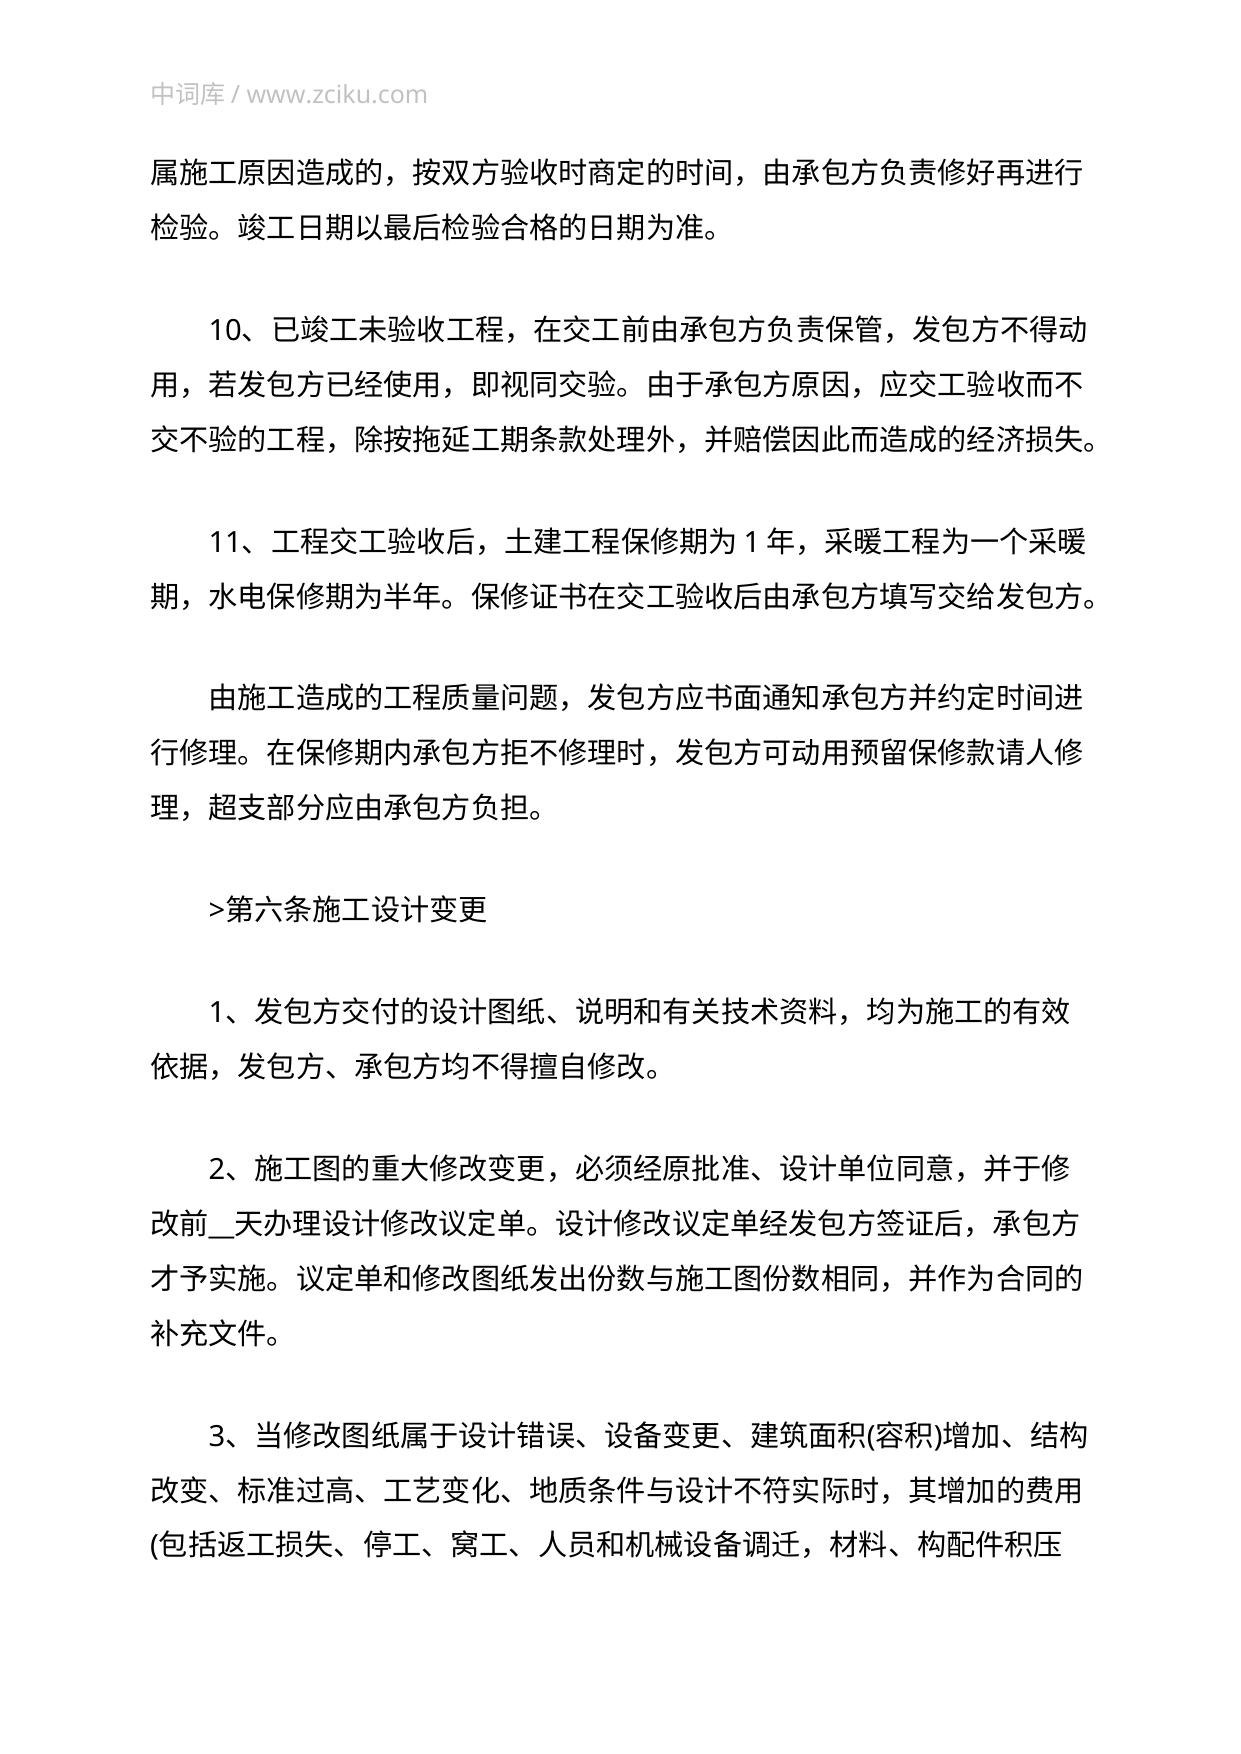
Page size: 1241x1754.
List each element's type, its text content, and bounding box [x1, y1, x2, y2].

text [150, 1412, 1090, 1564]
text 1、发包方交付的设计图纸、说明和有关技术资料，均为施工的有效依据，发包方、承包方均不得擅自修改。 [150, 989, 1090, 1086]
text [150, 150, 1090, 247]
text 10、已竣工未验收工程，在交工前由承包方负责保管，发包方不得动用，若发包方已经使用，即视同交验。由于承包方原因，应交工验收而不交不验的工程，除按拖延工期条款处理外，并赔偿因此而造成的经济损失。 [150, 307, 1090, 459]
text 11、工程交工验收后，土建工程保修期为1年，采暖工程为一个采暖期，水电保修期为半年。保修证书在交工验收后由承包方填写交给发包方。 [150, 518, 1090, 616]
text 2、施工图的重大修改变更，必须经原批准、设计单位同意，并于修改前__天办理设计修改议定单。设计修改议定单经发包方签证后，承包方才予实施。议定单和修改图纸发出份数与施工图份数相同，并作为合同的补充文件。 [150, 1145, 1090, 1353]
text >第六条施工设计变更 [150, 887, 1090, 929]
text 由施工造成的工程质量问题，发包方应书面通知承包方并约定时间进行修理。在保修期内承包方拒不修理时，发包方可动用预留保修款请人修理，超支部分应由承包方负担。 [150, 675, 1090, 827]
